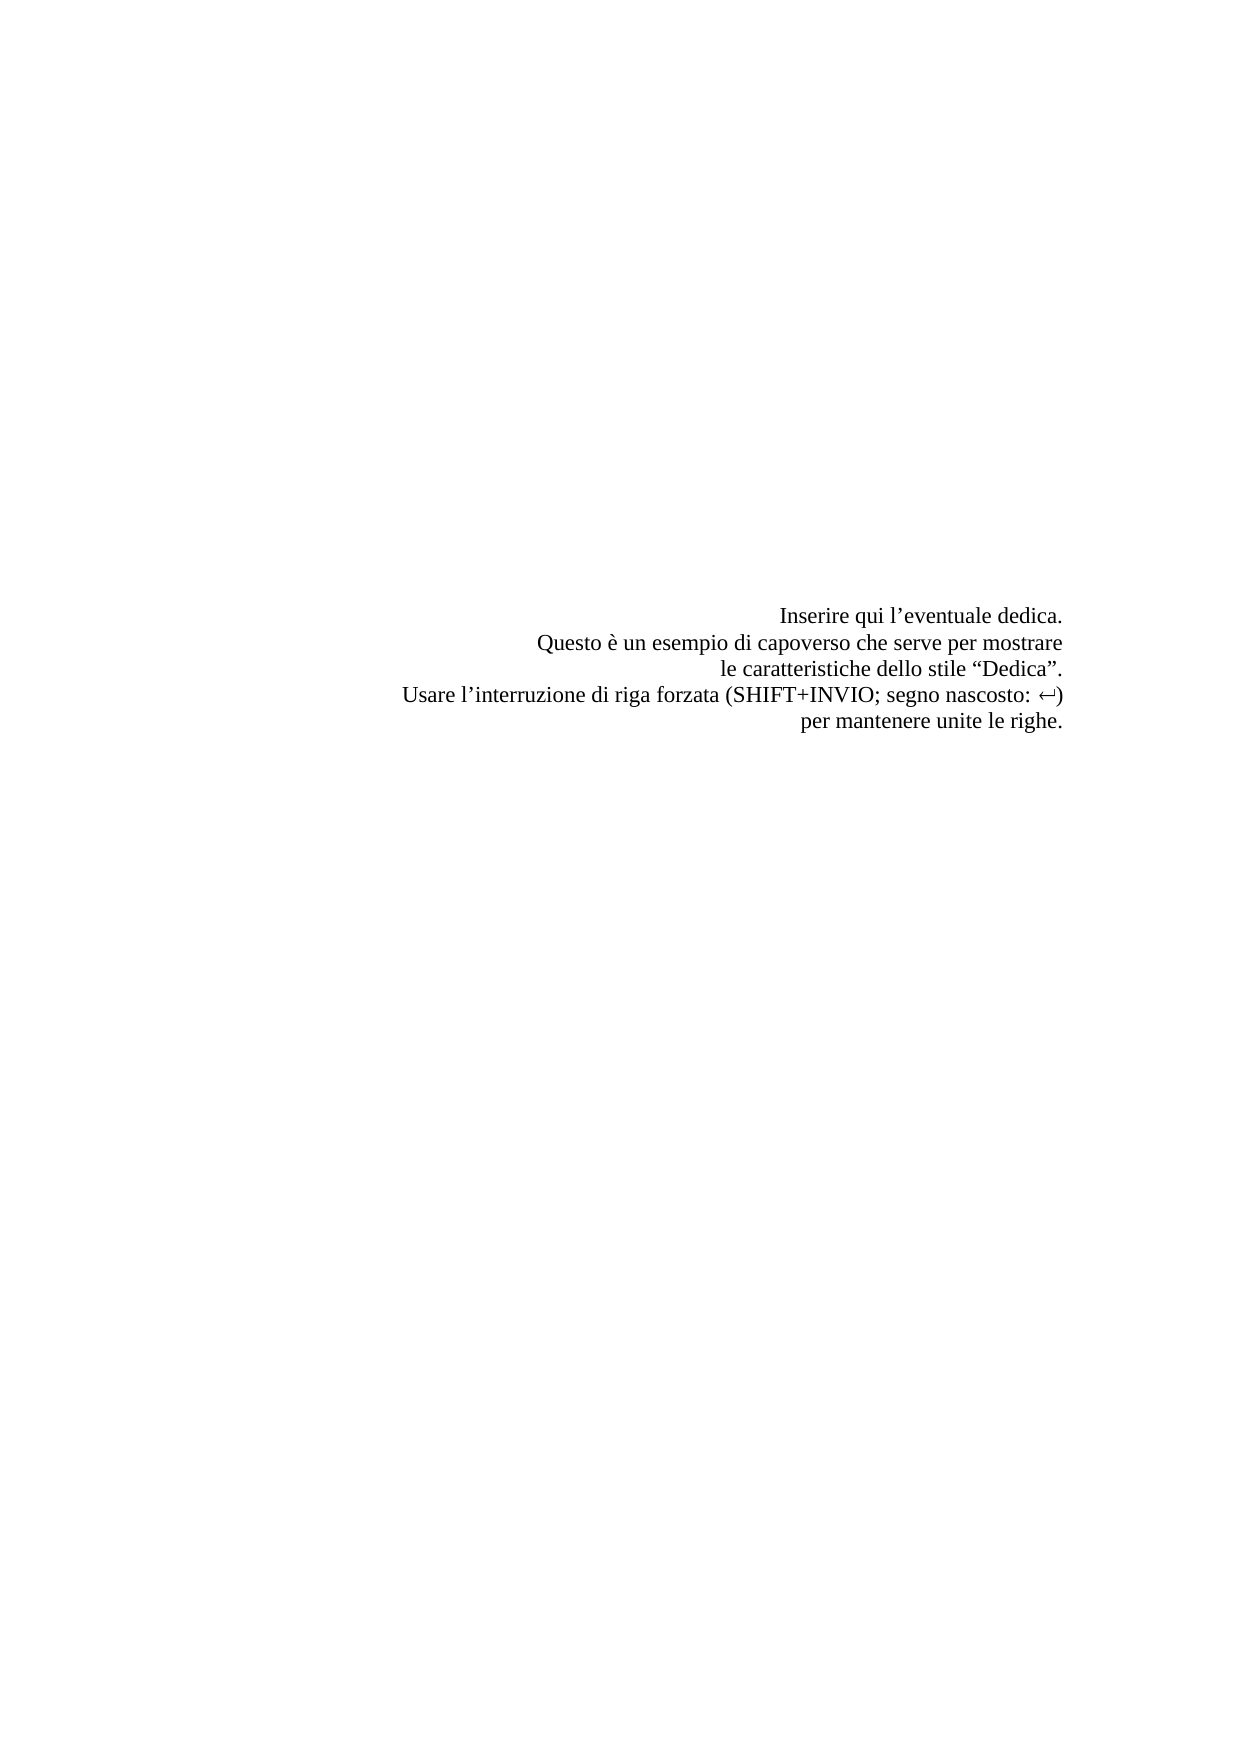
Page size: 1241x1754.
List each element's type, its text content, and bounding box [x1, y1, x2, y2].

text Inserire qui l’eventuale dedica. Questo è un esempio di capoverso che serve per mostrare le caratteristiche dello stile “Dedica”. Usare l’interruzione di riga forzata (SHIFT+INVIO; segno nascosto: ) per mantenere unite le righe. [207, 602, 1063, 817]
